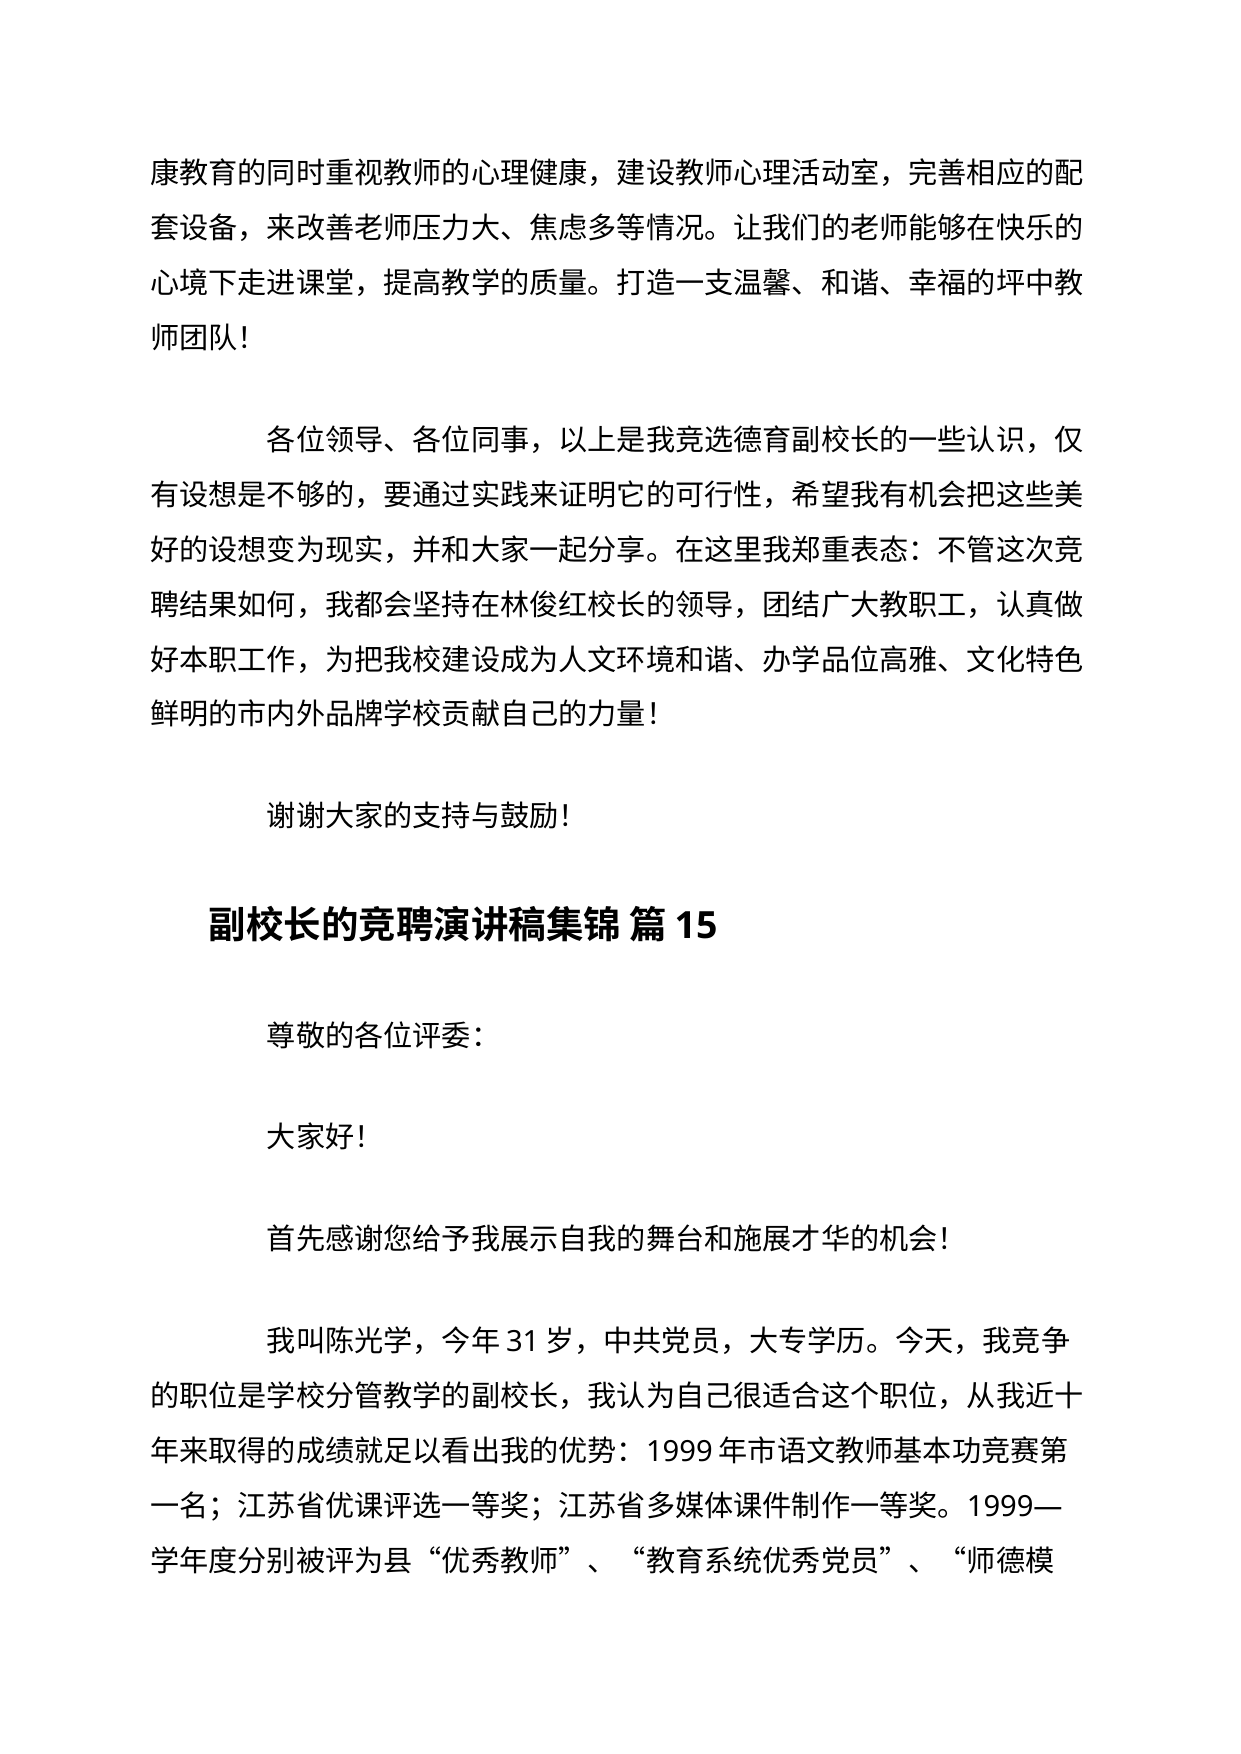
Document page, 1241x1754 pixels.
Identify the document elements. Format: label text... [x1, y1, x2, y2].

text 首先感谢您给予我展示自我的舞台和施展才华的机会！ [150, 1216, 1090, 1258]
text 谢谢大家的支持与鼓励！ [150, 793, 1090, 835]
text 大家好！ [150, 1114, 1090, 1156]
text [150, 1317, 1090, 1579]
text 副校长的竞聘演讲稿集锦 篇15 [150, 894, 1090, 949]
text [150, 150, 1090, 357]
text 各位领导、各位同事，以上是我竞选德育副校长的一些认识，仅有设想是不够的，要通过实践来证明它的可行性，希望我有机会把这些美好的设想变为现实，并和大家一起分享。在这里我郑重表态：不管这次竞聘结果如何，我都会坚持在林俊红校长的领导，团结广大教职工，认真做好本职工作，为把我校建设成为人文环境和谐、办学品位高雅、文化特色鲜明的市内外品牌学校贡献自己的力量！ [150, 416, 1090, 733]
text 尊敬的各位评委： [150, 1012, 1090, 1054]
